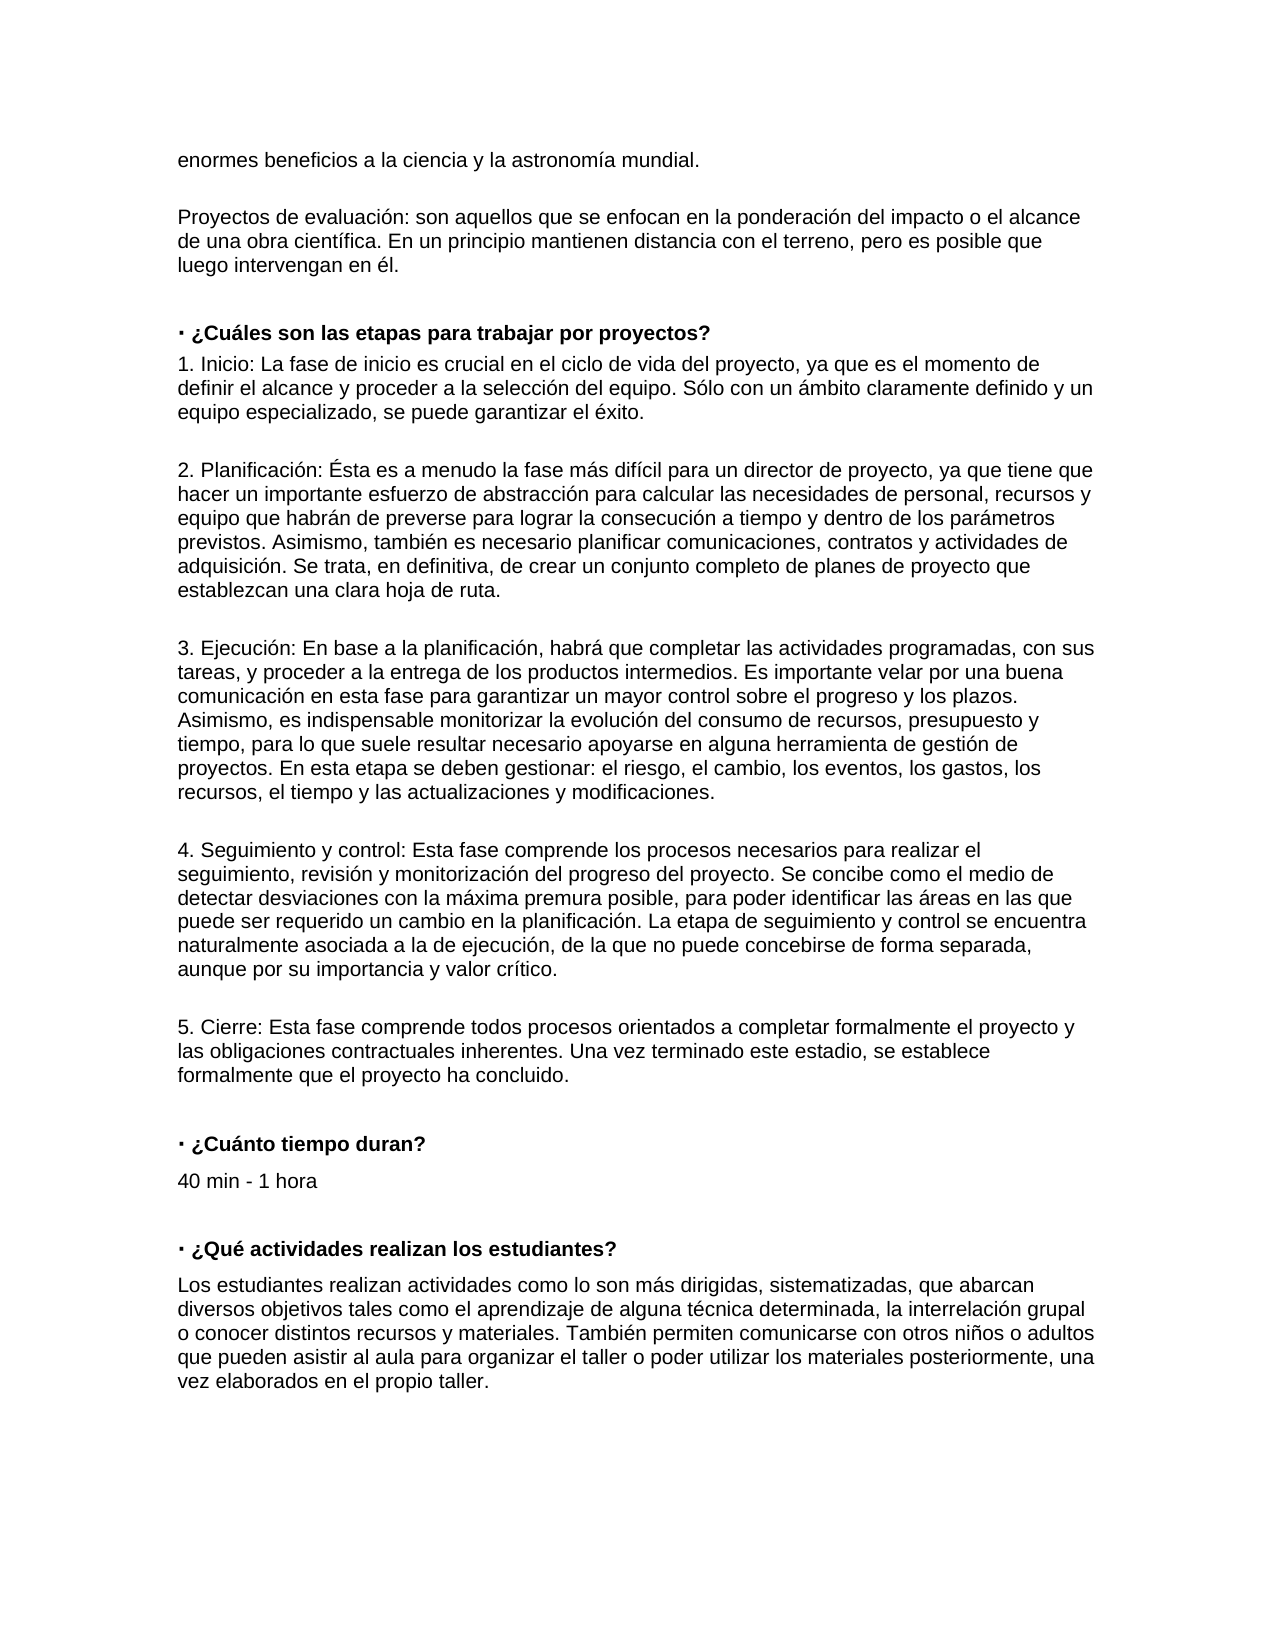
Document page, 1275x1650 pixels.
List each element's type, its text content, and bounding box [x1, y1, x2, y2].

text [177, 148, 1098, 199]
text 2. Planificación: Ésta es a menudo la fase más difícil para un director de proyecto, ya que tiene que hacer un importante esfuerzo de abstracción para calcular las necesidades de personal, recursos y equipo que habrán de preverse para lograr la consecución a tiempo y dentro de los parámetros previstos. Asimismo, también es necesario planificar comunicaciones, contratos y actividades de adquisición. Se trata, en definitiva, de crear un conjunto completo de planes de proyecto que establezcan una clara hoja de ruta. [177, 458, 1098, 602]
text 4. Seguimiento y control: Esta fase comprende los procesos necesarios para realizar el seguimiento, revisión y monitorización del progreso del proyecto. Se concibe como el medio de detectar desviaciones con la máxima premura posible, para poder identificar las áreas en las que puede ser requerido un cambio en la planificación. La etapa de seguimiento y control se encuentra naturalmente asociada a la de ejecución, de la que no puede concebirse de forma separada, aunque por su importancia y valor crítico. [177, 837, 1098, 981]
text 3. Ejecución: En base a la planificación, habrá que completar las actividades programadas, con sus tareas, y proceder a la entrega de los productos intermedios. Es importante velar por una buena comunicación en esta fase para garantizar un mayor control sobre el progreso y los plazos. Asimismo, es indispensable monitorizar la evolución del consumo de recursos, presupuesto y tiempo, para lo que suele resultar necesario apoyarse en alguna herramienta de gestión de proyectos. En esta etapa se deben gestionar: el riesgo, el cambio, los eventos, los gastos, los recursos, el tiempo y las actualizaciones y modificaciones. [177, 636, 1098, 803]
text ∙ ¿Cuáles son las etapas para trabajar por proyectos? 1. Inicio: La fase de inicio es crucial en el ciclo de vida del proyecto, ya que es el momento de definir el alcance y proceder a la selección del equipo. Sólo con un ámbito claramente definido y un equipo especializado, se puede garantizar el éxito. [177, 309, 1098, 424]
text Los estudiantes realizan actividades como lo son más dirigidas, sistematizadas, que abarcan diversos objetivos tales como el aprendizaje de alguna técnica determinada, la interrelación grupal o conocer distintos recursos y materiales. También permiten comunicarse con otros niños o adultos que pueden asistir al aula para organizar el taller o poder utilizar los materiales posteriormente, una vez elaborados en el propio taller. [177, 1273, 1098, 1393]
text 40 min - 1 hora [177, 1169, 1098, 1221]
text 5. Cierre: Esta fase comprende todos procesos orientados a completar formalmente el proyecto y las obligaciones contractuales inherentes. Una vez terminado este estadio, se establece formalmente que el proyecto ha concluido. [177, 1015, 1098, 1087]
text ∙ ¿Cuánto tiempo duran? [177, 1121, 1098, 1164]
text ∙ ¿Qué actividades realizan los estudiantes? [177, 1226, 1098, 1268]
text Proyectos de evaluación: son aquellos que se enfocan en la ponderación del impacto o el alcance de una obra científica. En un principio mantienen distancia con el terreno, pero es posible que luego intervengan en él. [177, 204, 1098, 304]
